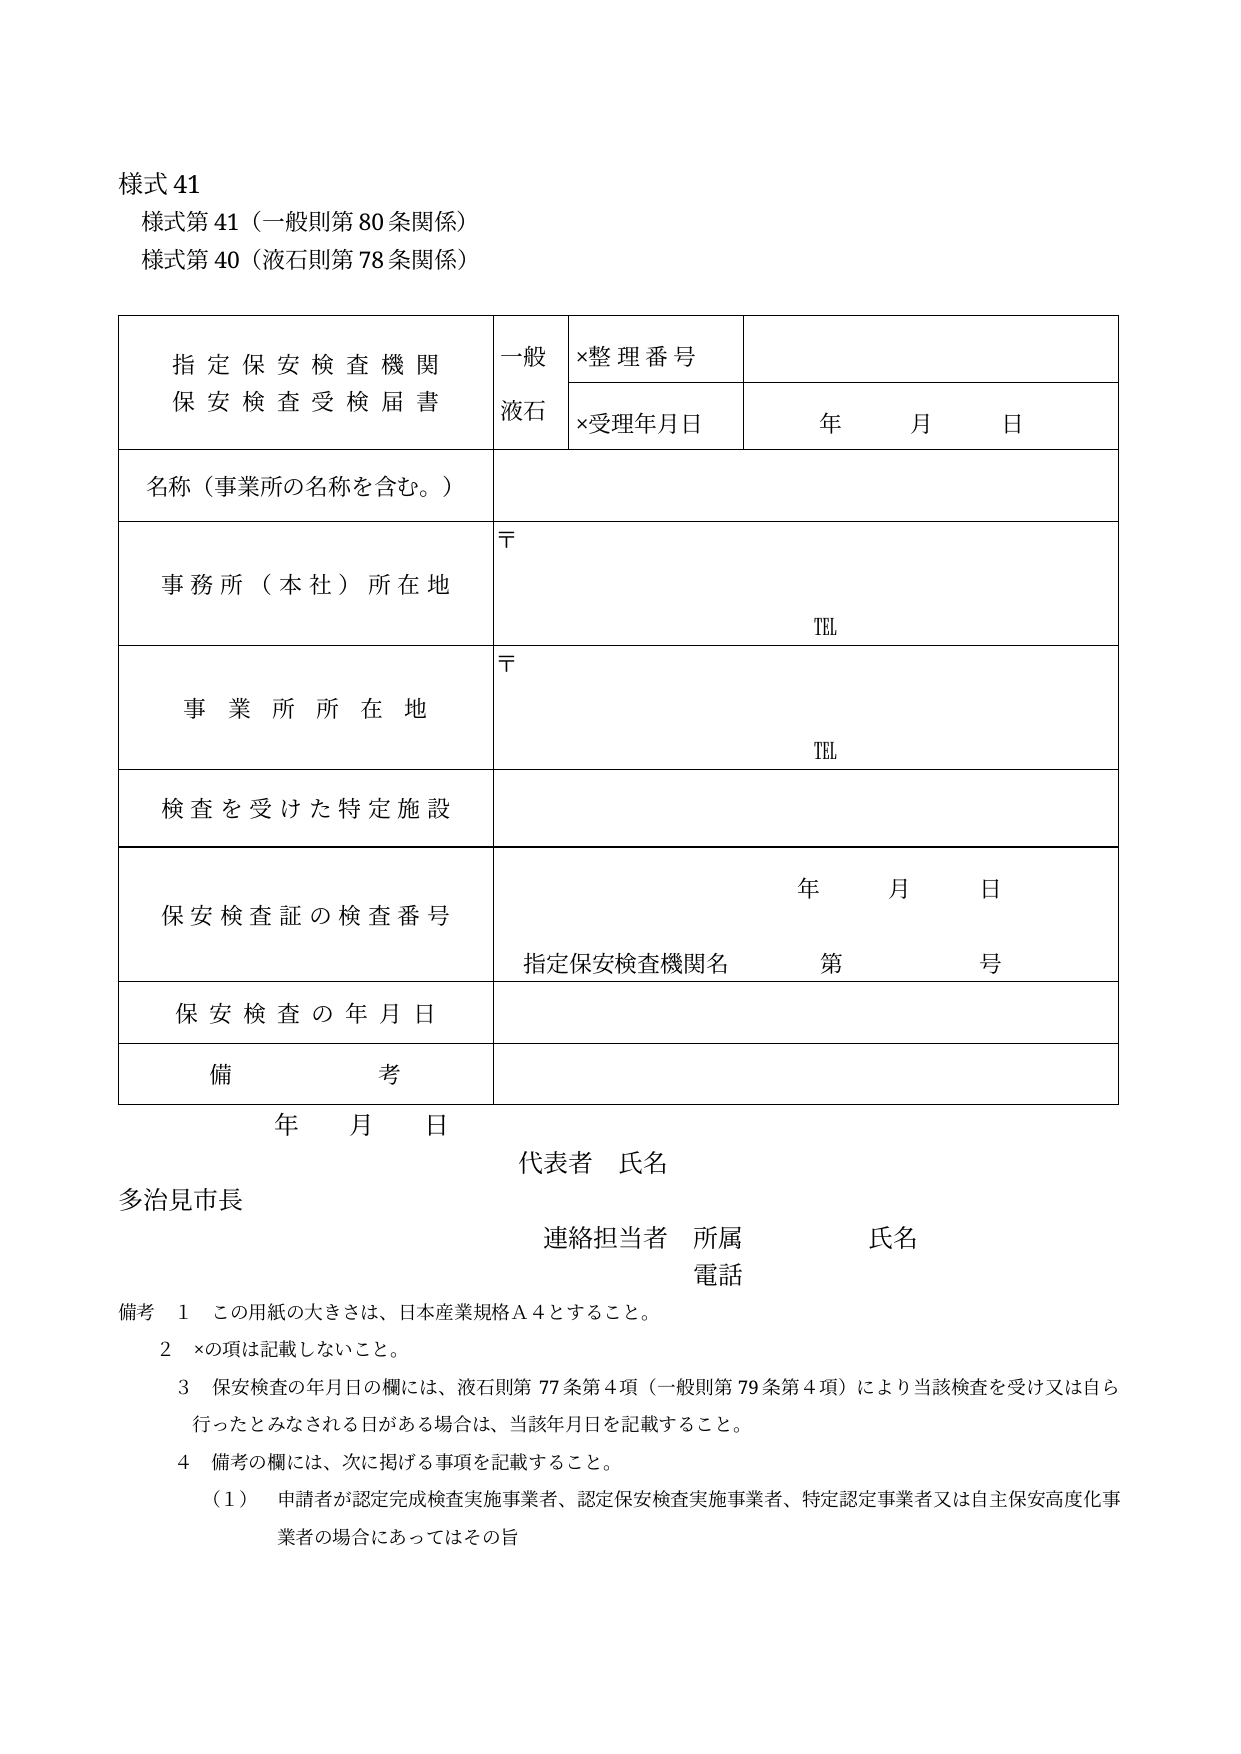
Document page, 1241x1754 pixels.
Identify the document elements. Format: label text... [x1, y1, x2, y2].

table_cell 〒 ℡ [494, 522, 1118, 645]
table_header 指定保安検査機関 保安検査受検届書 [119, 316, 493, 449]
table_header 一般 液石 [494, 316, 568, 449]
text 代表者 氏名 [118, 1142, 1122, 1180]
table_cell 事務所（本社）所在地 [119, 522, 493, 645]
table_cell 〒 ℡ [494, 646, 1118, 769]
table_cell 検査を受けた特定施設 [119, 770, 493, 846]
list 申請者が認定完成検査実施事業者、認定保安検査実施事業者、特定認定事業者又は自主保安高度化事業者の場合にあってはその旨 [202, 1480, 1122, 1555]
table_cell 備考 [119, 1044, 493, 1104]
table_cell [494, 770, 1118, 846]
table_cell ×受理年月日 [569, 383, 743, 449]
text 連絡担当者 所属 氏名 [118, 1217, 1122, 1255]
text 様式第41（一般則第80条関係） [118, 202, 1122, 239]
text ２ ×の項は記載しないこと。 [118, 1330, 1122, 1367]
table_cell [494, 1044, 1118, 1104]
table_header ×整理番号 [569, 316, 743, 382]
text 年 月 日 [118, 1105, 1122, 1142]
text ４ 備考の欄には、次に掲げる事項を記載すること。 [118, 1442, 1122, 1480]
table_cell 年 月 日 [744, 383, 1118, 449]
text 備考 １ この用紙の大きさは、日本産業規格Ａ４とすること。 [118, 1292, 1122, 1330]
table_cell 事業所所在地 [119, 646, 493, 769]
table_cell 保安検査の年月日 [119, 982, 493, 1043]
table_cell [494, 982, 1118, 1043]
table_header [744, 316, 1118, 382]
table_cell 名称（事業所の名称を含む。） [119, 450, 493, 521]
table_cell 保安検査証の検査番号 [119, 848, 493, 981]
text 電話 [118, 1255, 1122, 1292]
table_cell [494, 450, 1118, 521]
text 様式第40（液石則第78条関係） [118, 239, 1122, 277]
text 様式41 [118, 164, 1122, 202]
table_cell 年 月 日 指定保安検査機関名 第 号 [494, 848, 1118, 981]
text 多治見市長 [118, 1180, 1122, 1217]
text ３ 保安検査の年月日の欄には、液石則第77条第４項（一般則第79条第４項）により当該検査を受け又は自ら行ったとみなされる日がある場合は、当該年月日を記載すること。 [118, 1367, 1122, 1442]
